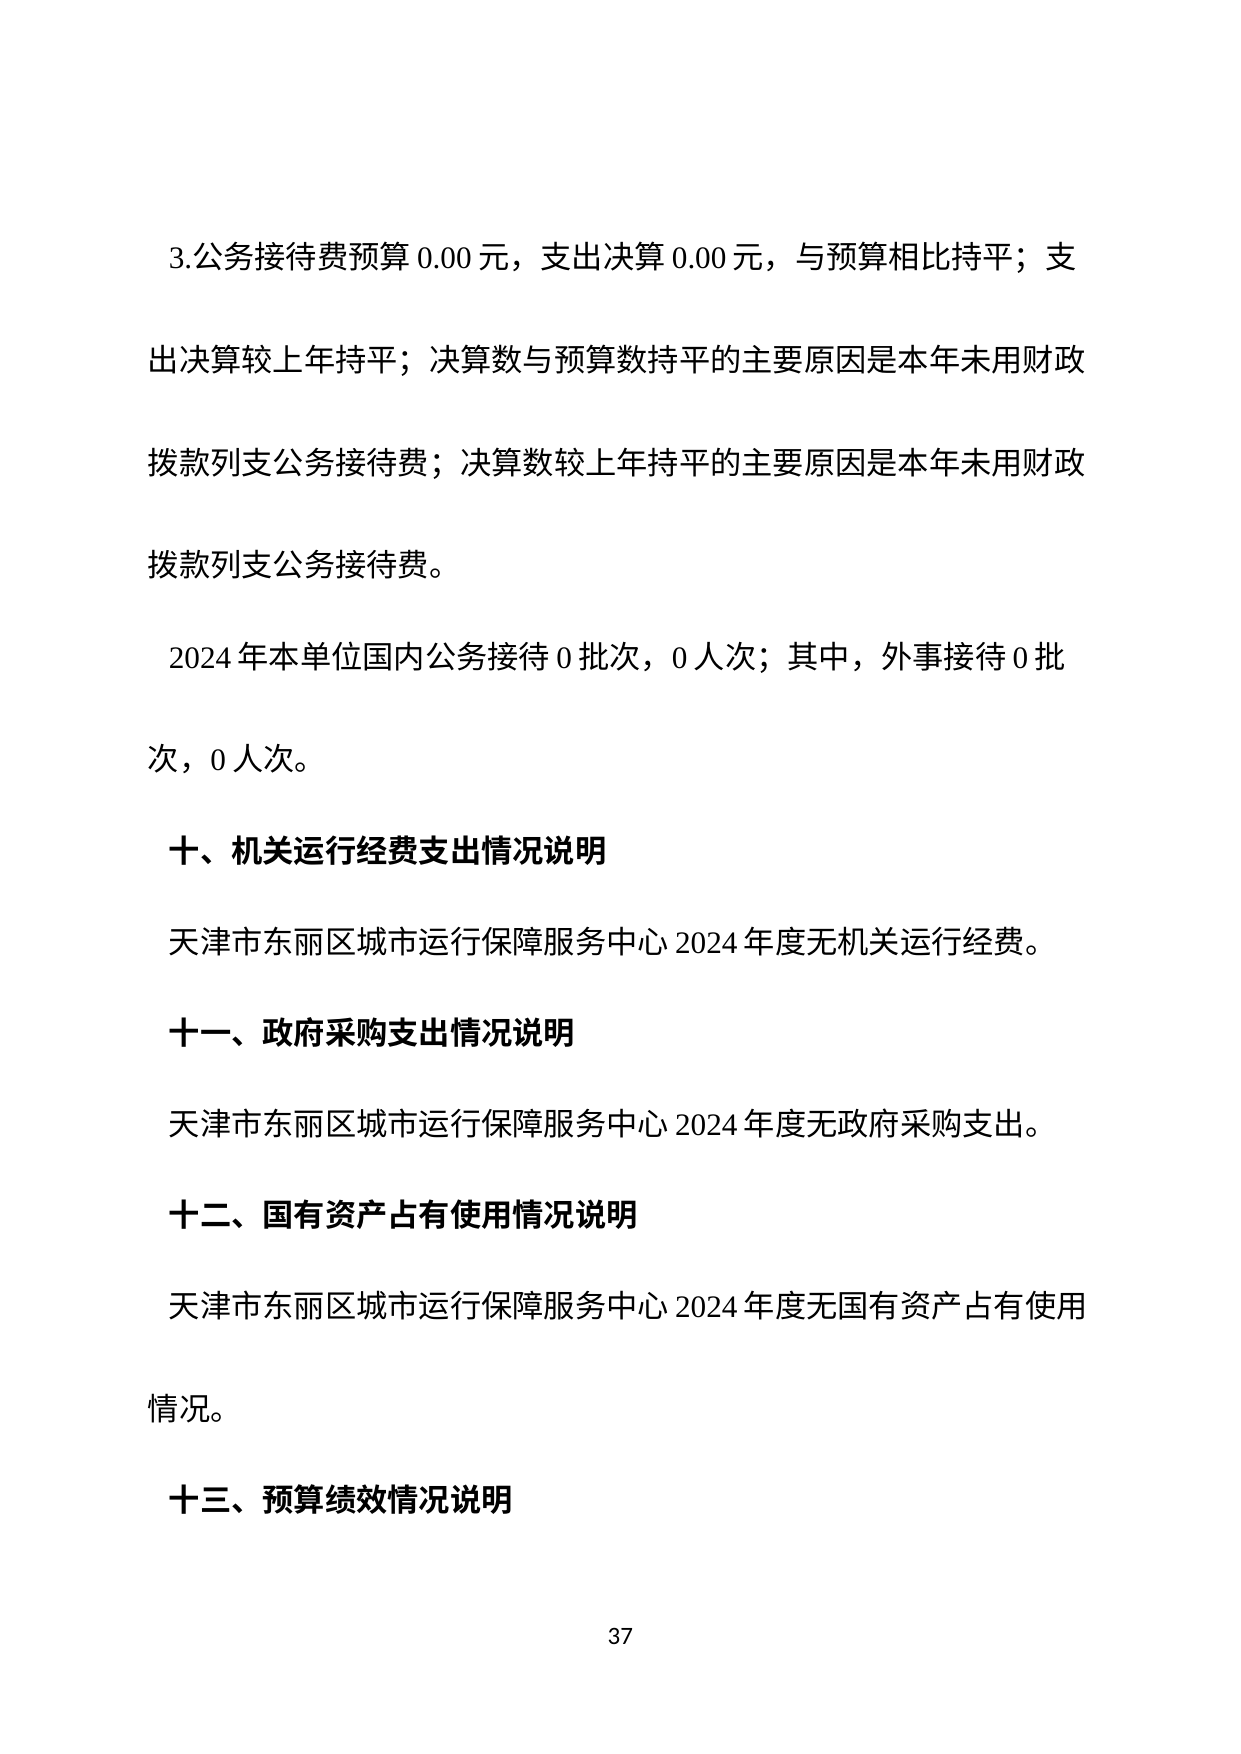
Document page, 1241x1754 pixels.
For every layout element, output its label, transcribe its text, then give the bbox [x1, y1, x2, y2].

text 十一、政府采购支出情况说明 [148, 996, 1093, 1065]
text 2024年本单位国内公务接待0批次，0人次；其中，外事接待0批次，0人次。 [148, 620, 1093, 791]
text 十二、国有资产占有使用情况说明 [148, 1179, 1093, 1247]
text 天津市东丽区城市运行保障服务中心2024年度无国有资产占有使用情况。 [148, 1270, 1093, 1441]
text 十、机关运行经费支出情况说明 [148, 814, 1093, 883]
text 天津市东丽区城市运行保障服务中心2024年度无政府采购支出。 [148, 1087, 1093, 1156]
text 天津市东丽区城市运行保障服务中心2024年度无机关运行经费。 [148, 905, 1093, 974]
text 3.公务接待费预算0.00元，支出决算0.00元，与预算相比持平；支出决算较上年持平；决算数与预算数持平的主要原因是本年未用财政拨款列支公务接待费；决算数较上年持平的主要原因是本年未用财政拨款列支公务接待费。 [148, 221, 1093, 597]
text 十三、预算绩效情况说明 [148, 1464, 1093, 1532]
